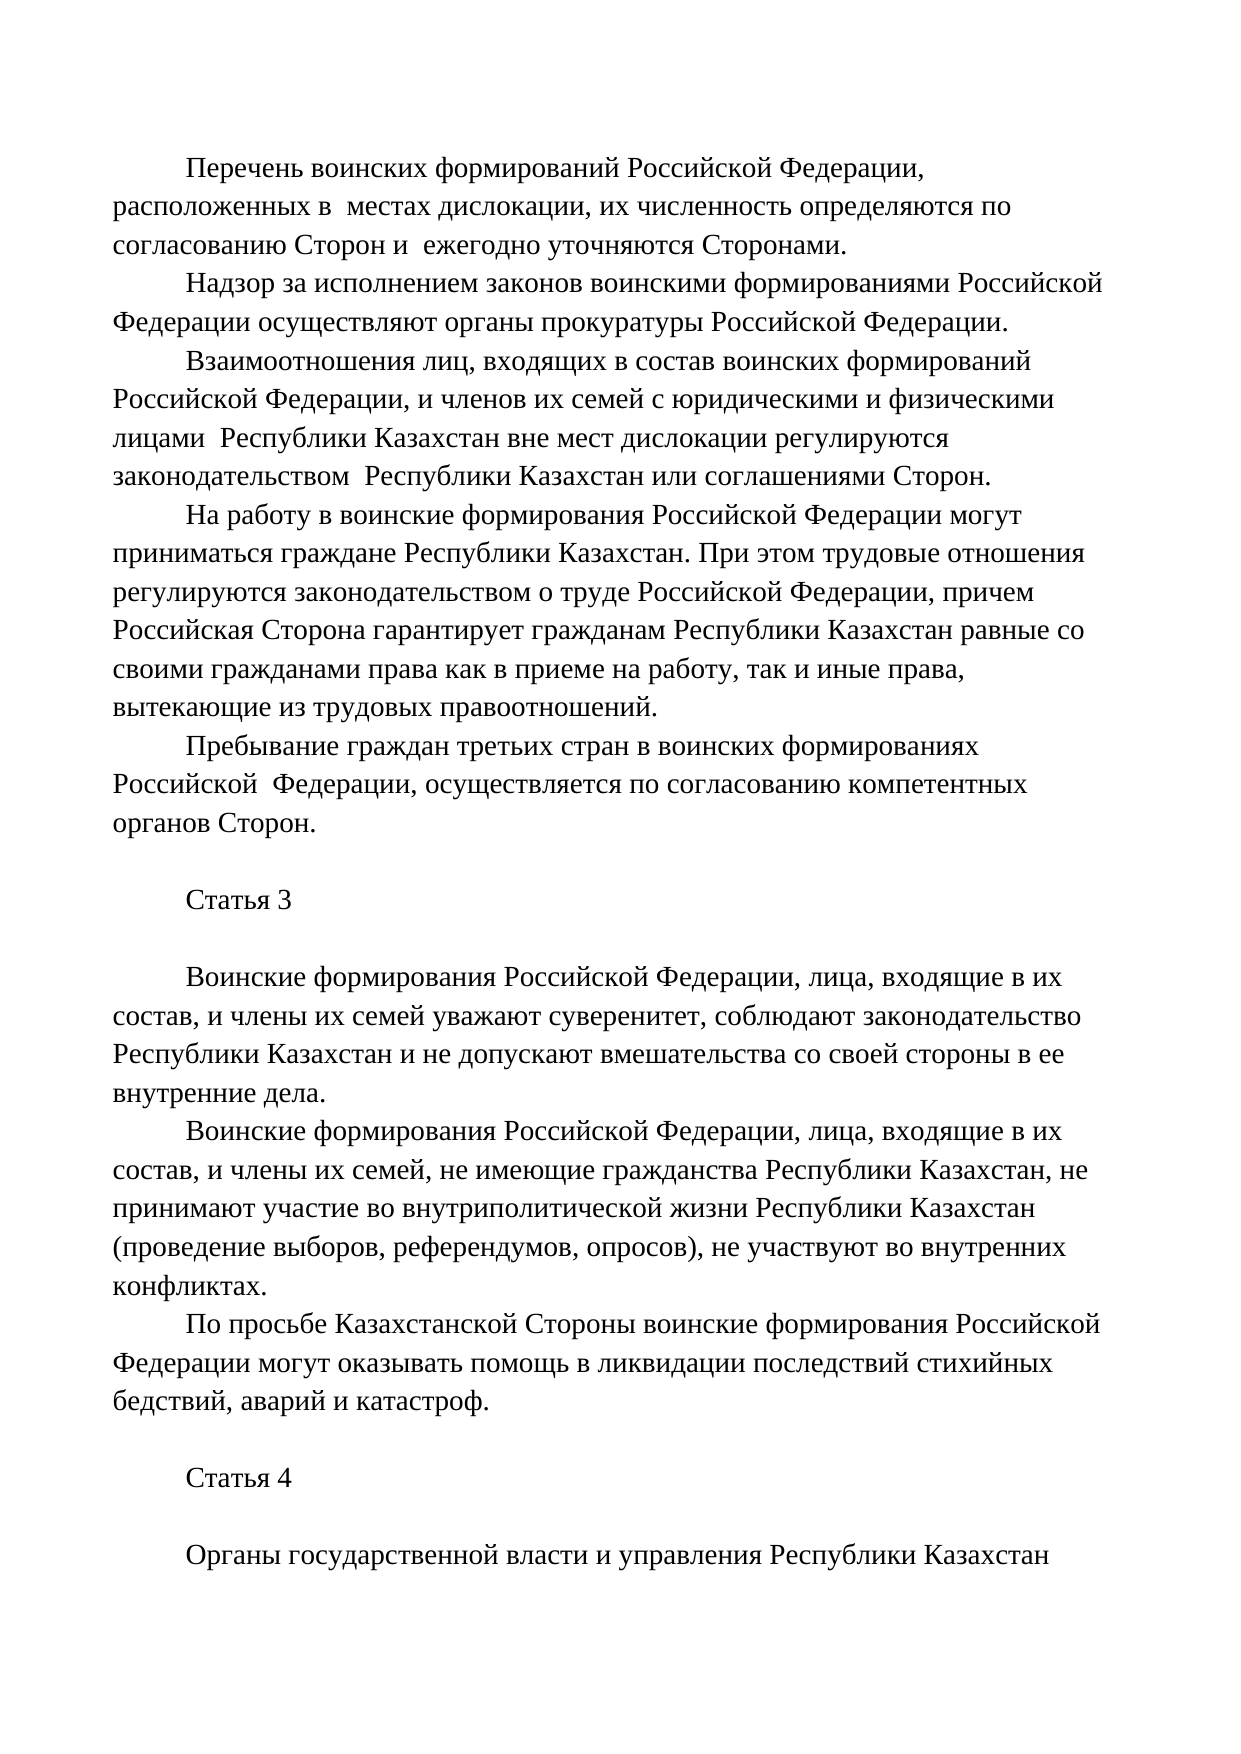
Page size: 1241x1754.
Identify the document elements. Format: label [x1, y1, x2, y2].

text [112, 150, 1128, 1571]
